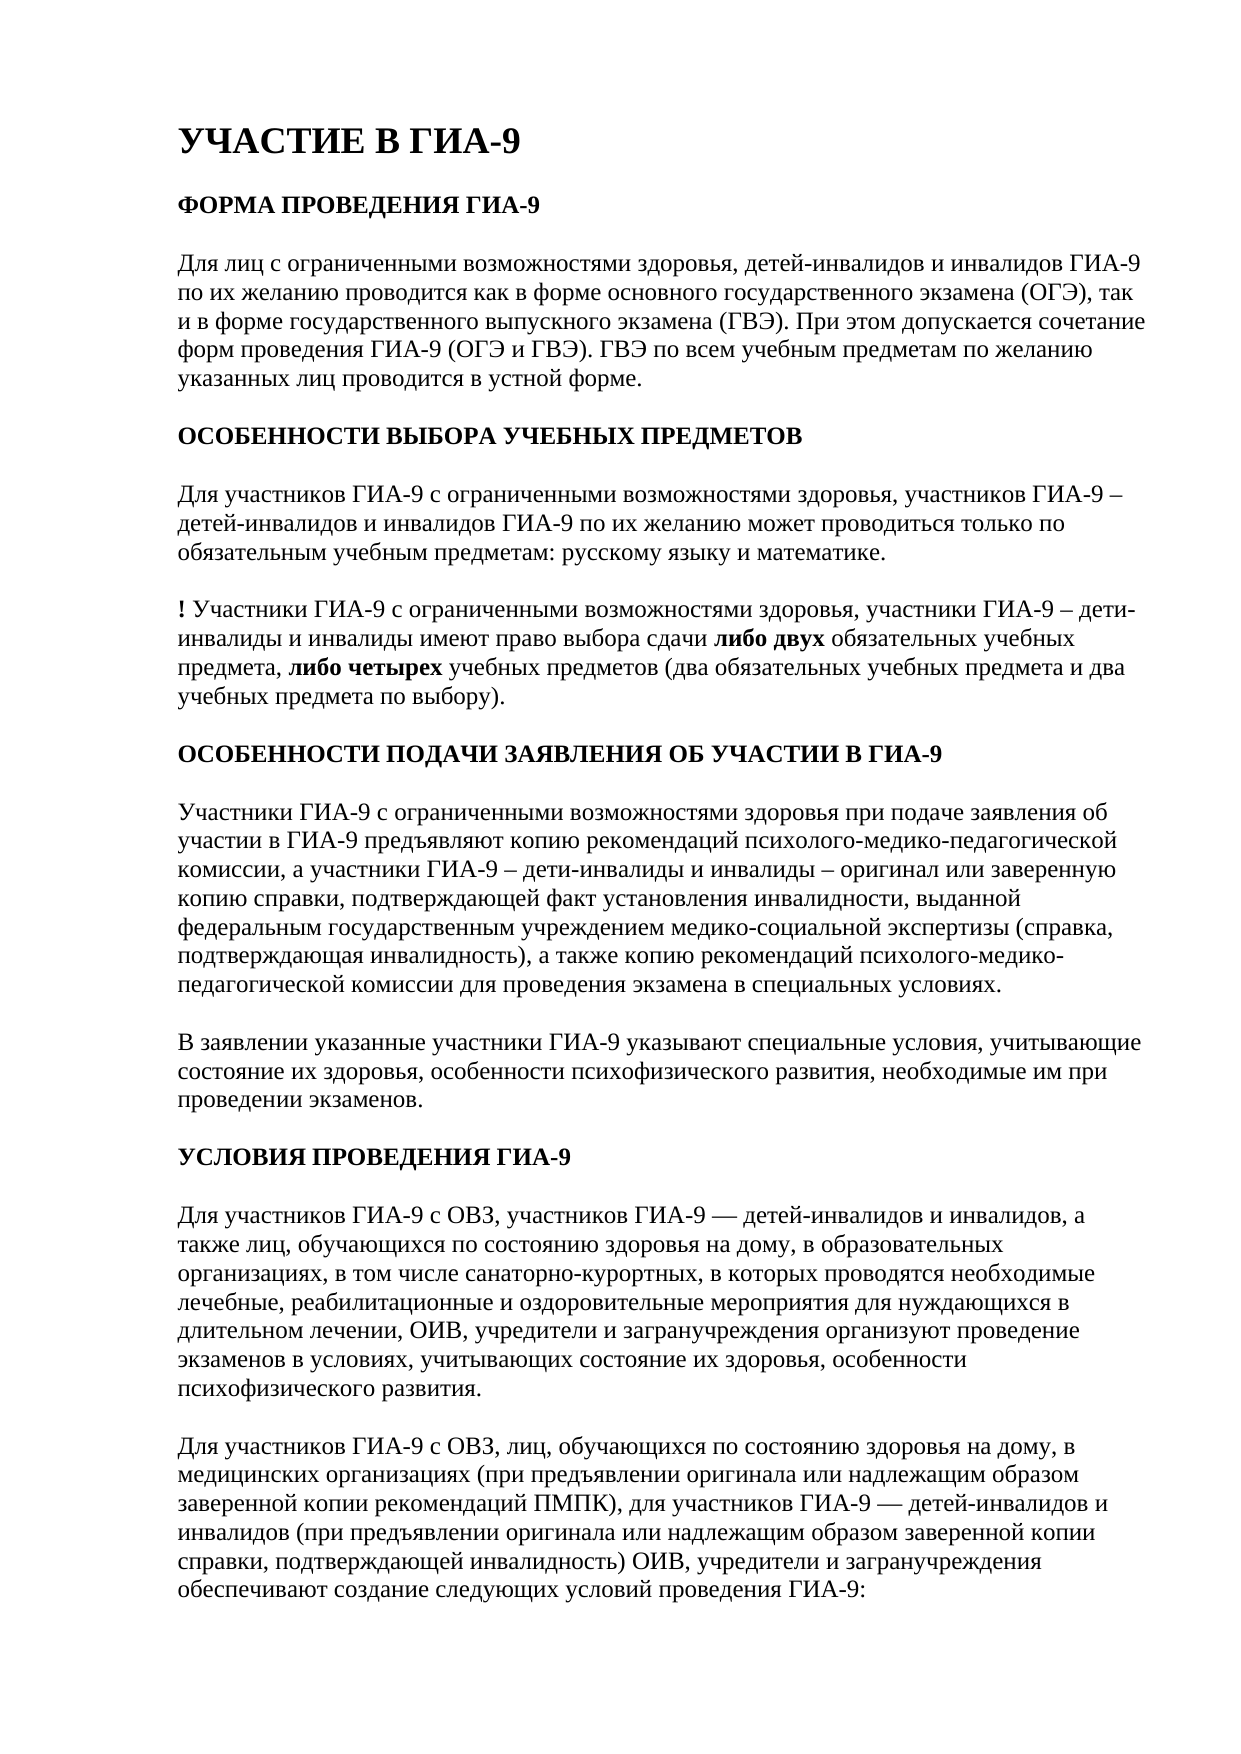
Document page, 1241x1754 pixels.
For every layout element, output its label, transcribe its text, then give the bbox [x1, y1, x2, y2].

text Для участников ГИА-9 с ОВЗ, лиц, обучающихся по состоянию здоровья на дому, в медицинских организациях (при предъявлении оригинала или надлежащим образом заверенной копии рекомендаций ПМПК), для участников ГИА-9 — детей-инвалидов и инвалидов (при предъявлении оригинала или надлежащим образом заверенной копии справки, подтверждающей инвалидность) ОИВ, учредители и загранучреждения обеспечивают создание следующих условий проведения ГИА-9: [177, 1431, 1152, 1603]
text ОСОБЕННОСТИ ВЫБОРА УЧЕБНЫХ ПРЕДМЕТОВ [177, 421, 1152, 450]
text Для участников ГИА-9 с ограниченными возможностями здоровья, участников ГИА-9 – детей-инвалидов и инвалидов ГИА-9 по их желанию может проводиться только по обязательным учебным предметам: русскому языку и математике. [177, 479, 1152, 565]
text Для лиц с ограниченными возможностями здоровья, детей-инвалидов и инвалидов ГИА-9 по их желанию проводится как в форме основного государственного экзамена (ОГЭ), так и в форме государственного выпускного экзамена (ГВЭ). При этом допускается сочетание форм проведения ГИА-9 (ОГЭ и ГВЭ). ГВЭ по всем учебным предметам по желанию указанных лиц проводится в устной форме. [177, 248, 1152, 392]
text Участники ГИА-9 с ограниченными возможностями здоровья при подаче заявления об участии в ГИА-9 предъявляют копию рекомендаций психолого-медико-педагогической комиссии, а участники ГИА-9 – дети-инвалиды и инвалиды – оригинал или заверенную копию справки, подтверждающей факт установления инвалидности, выданной федеральным государственным учреждением медико-социальной экспертизы (справка, подтверждающая инвалидность), а также копию рекомендаций психолого-медико-педагогической комиссии для проведения экзамена в специальных условиях. [177, 797, 1152, 998]
text ОСОБЕННОСТИ ПОДАЧИ ЗАЯВЛЕНИЯ ОБ УЧАСТИИ В ГИА-9 [177, 739, 1152, 767]
text УЧАСТИЕ В ГИА-9 [177, 118, 1152, 161]
text ФОРМА ПРОВЕДЕНИЯ ГИА-9 [177, 190, 1152, 219]
text Для участников ГИА-9 с ОВЗ, участников ГИА-9 — детей-инвалидов и инвалидов, а также лиц, обучающихся по состоянию здоровья на дому, в образовательных организациях, в том числе санаторно-курортных, в которых проводятся необходимые лечебные, реабилитационные и оздоровительные мероприятия для нуждающихся в длительном лечении, ОИВ, учредители и загранучреждения организуют проведение экзаменов в условиях, учитывающих состояние их здоровья, особенности психофизического развития. [177, 1200, 1152, 1402]
text УСЛОВИЯ ПРОВЕДЕНИЯ ГИА-9 [177, 1142, 1152, 1171]
text В заявлении указанные участники ГИА-9 указывают специальные условия, учитывающие состояние их здоровья, особенности психофизического развития, необходимые им при проведении экзаменов. [177, 1027, 1152, 1113]
text ! Участники ГИА-9 с ограниченными возможностями здоровья, участники ГИА-9 – дети-инвалиды и инвалиды имеют право выбора сдачи либо двух обязательных учебных предмета, либо четырех учебных предметов (два обязательных учебных предмета и два учебных предмета по выбору). [177, 594, 1152, 709]
